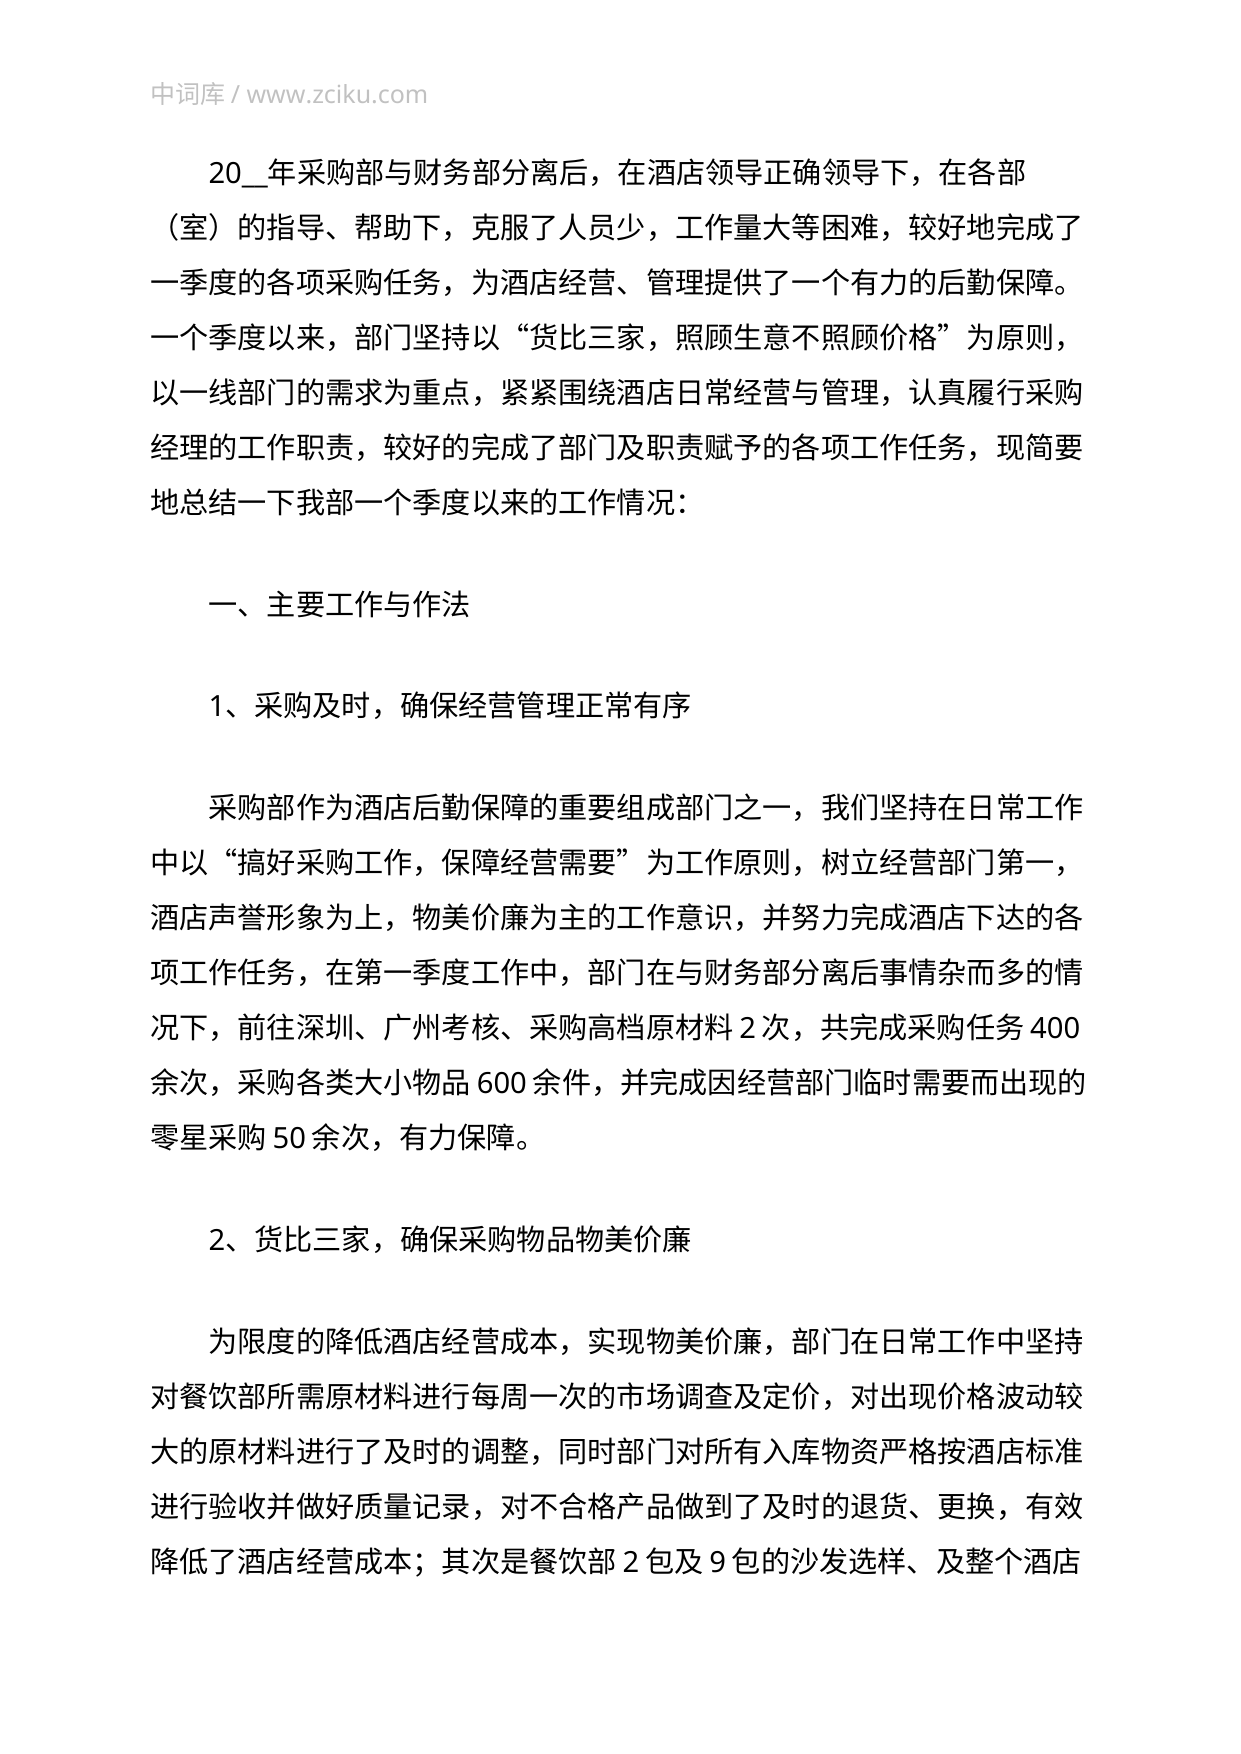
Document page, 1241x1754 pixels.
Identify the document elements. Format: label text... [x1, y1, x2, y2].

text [150, 1318, 1090, 1581]
text 20__年采购部与财务部分离后，在酒店领导正确领导下，在各部（室）的指导、帮助下，克服了人员少，工作量大等困难，较好地完成了一季度的各项采购任务，为酒店经营、管理提供了一个有力的后勤保障。一个季度以来，部门坚持以“货比三家，照顾生意不照顾价格”为原则，以一线部门的需求为重点，紧紧围绕酒店日常经营与管理，认真履行采购经理的工作职责，较好的完成了部门及职责赋予的各项工作任务，现简要地总结一下我部一个季度以来的工作情况： [150, 150, 1090, 522]
text 采购部作为酒店后勤保障的重要组成部门之一，我们坚持在日常工作中以“搞好采购工作，保障经营需要”为工作原则，树立经营部门第一，酒店声誉形象为上，物美价廉为主的工作意识，并努力完成酒店下达的各项工作任务，在第一季度工作中，部门在与财务部分离后事情杂而多的情况下，前往深圳、广州考核、采购高档原材料2次，共完成采购任务400余次，采购各类大小物品600余件，并完成因经营部门临时需要而出现的零星采购50余次，有力保障。 [150, 785, 1090, 1157]
text 1、采购及时，确保经营管理正常有序 [150, 683, 1090, 725]
text 2、货比三家，确保采购物品物美价廉 [150, 1217, 1090, 1259]
text 一、主要工作与作法 [150, 581, 1090, 623]
